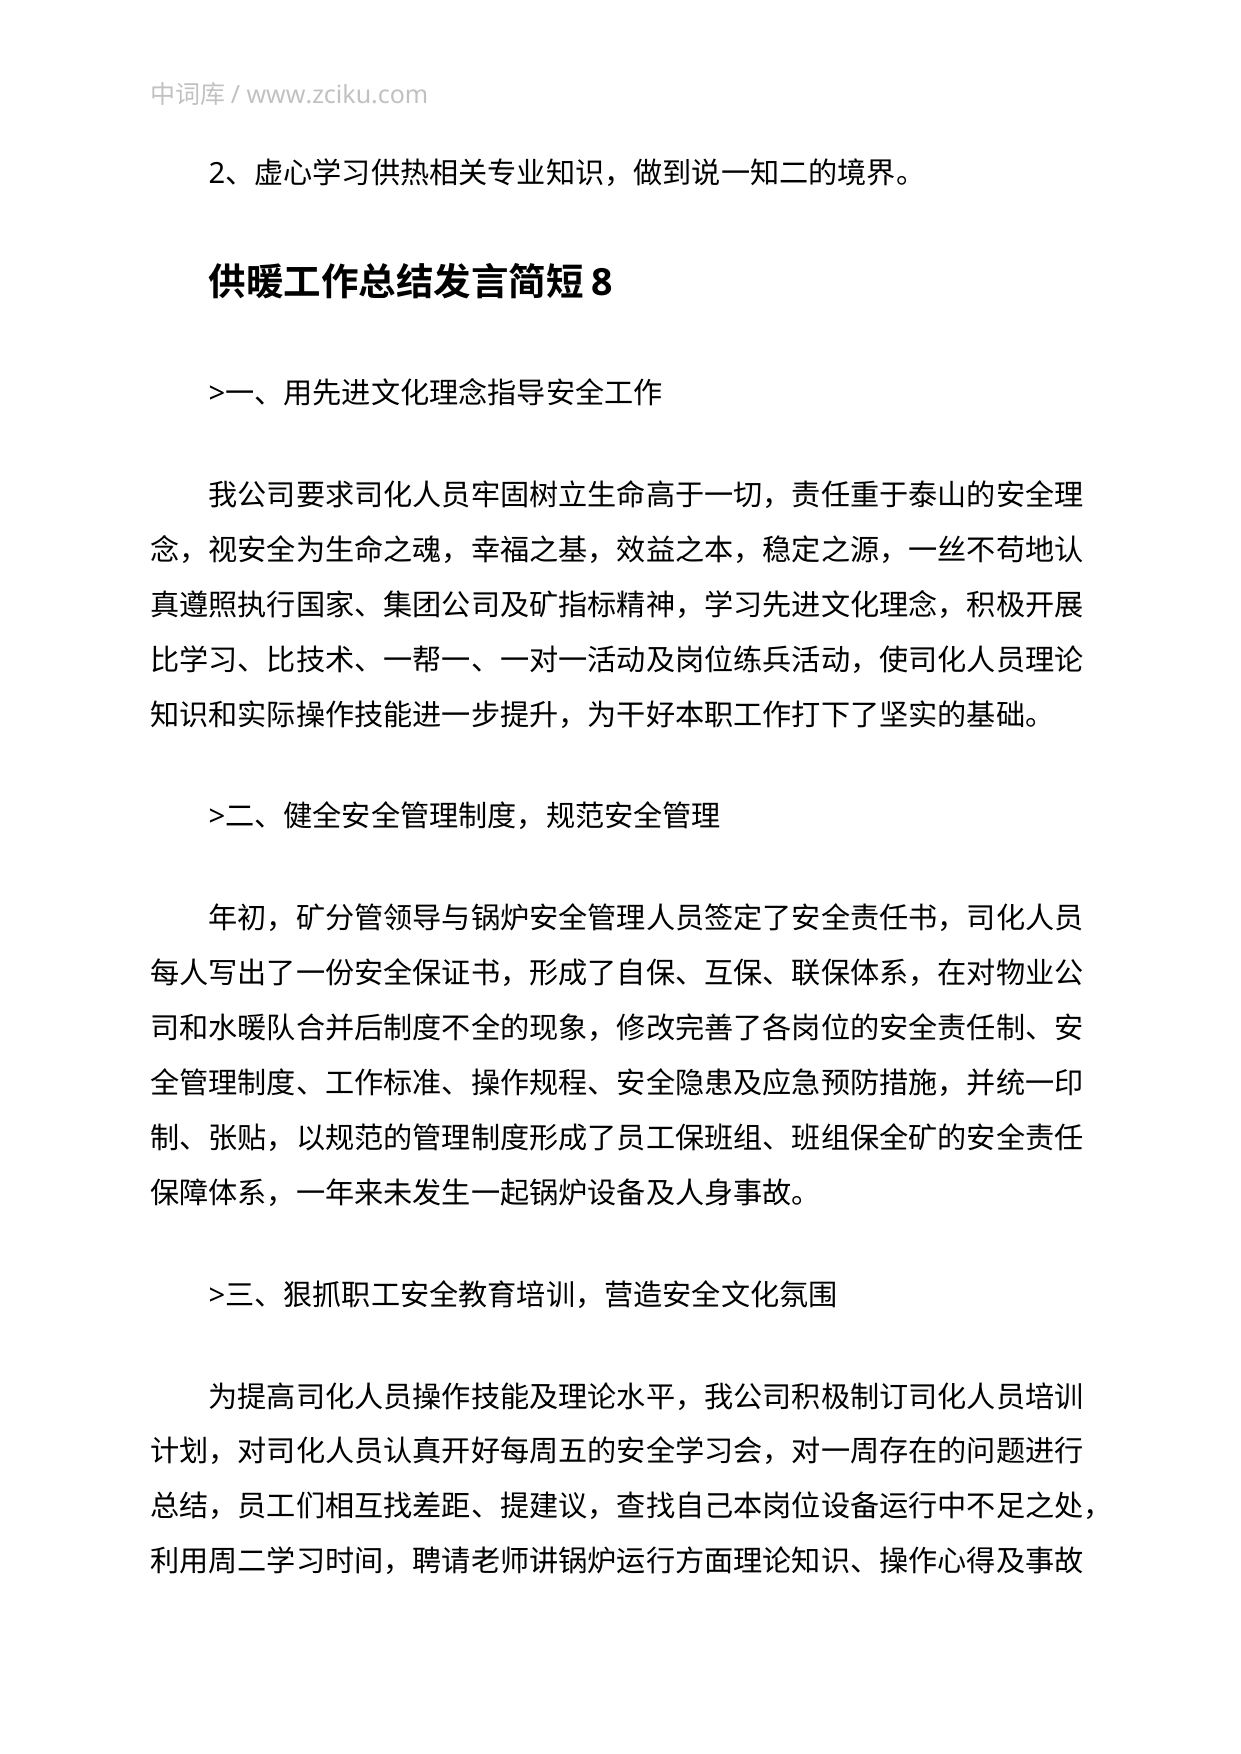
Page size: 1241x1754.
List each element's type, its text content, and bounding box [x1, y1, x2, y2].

text >二、健全安全管理制度，规范安全管理 [150, 793, 1090, 835]
text >一、用先进文化理念指导安全工作 [150, 369, 1090, 412]
text 供暖工作总结发言简短8 [150, 252, 1090, 306]
text 年初，矿分管领导与锅炉安全管理人员签定了安全责任书，司化人员每人写出了一份安全保证书，形成了自保、互保、联保体系，在对物业公司和水暖队合并后制度不全的现象，修改完善了各岗位的安全责任制、安全管理制度、工作标准、操作规程、安全隐患及应急预防措施，并统一印制、张贴，以规范的管理制度形成了员工保班组、班组保全矿的安全责任保障体系，一年来未发生一起锅炉设备及人身事故。 [150, 895, 1090, 1212]
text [150, 1373, 1090, 1580]
text 我公司要求司化人员牢固树立生命高于一切，责任重于泰山的安全理念，视安全为生命之魂，幸福之基，效益之本，稳定之源，一丝不苟地认真遵照执行国家、集团公司及矿指标精神，学习先进文化理念，积极开展比学习、比技术、一帮一、一对一活动及岗位练兵活动，使司化人员理论知识和实际操作技能进一步提升，为干好本职工作打下了坚实的基础。 [150, 472, 1090, 733]
text >三、狠抓职工安全教育培训，营造安全文化氛围 [150, 1271, 1090, 1313]
text 2、虚心学习供热相关专业知识，做到说一知二的境界。 [150, 150, 1090, 192]
